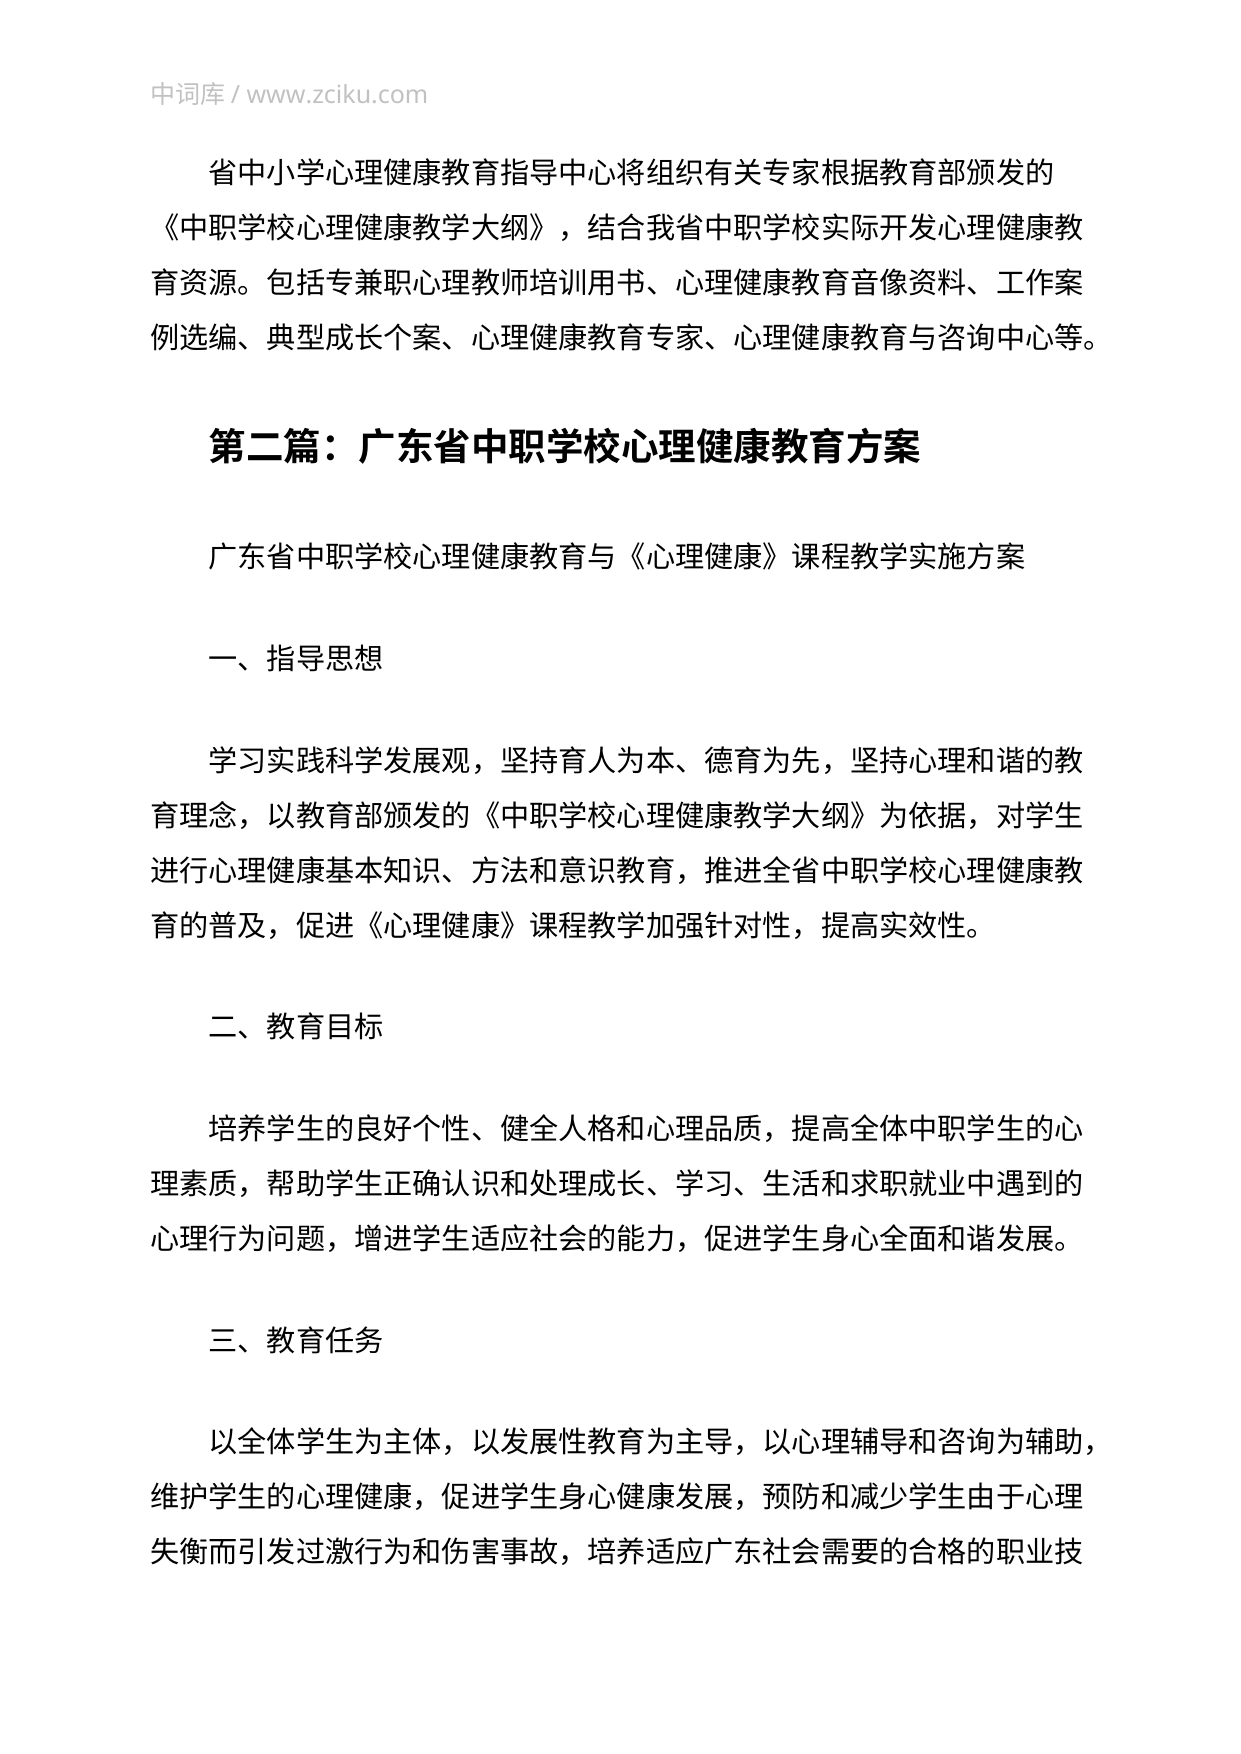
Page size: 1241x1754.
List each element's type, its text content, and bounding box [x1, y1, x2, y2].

text 培养学生的良好个性、健全人格和心理品质，提高全体中职学生的心理素质，帮助学生正确认识和处理成长、学习、生活和求职就业中遇到的心理行为问题，增进学生适应社会的能力，促进学生身心全面和谐发展。 [150, 1106, 1090, 1258]
text 广东省中职学校心理健康教育与《心理健康》课程教学实施方案 [150, 534, 1090, 576]
text 学习实践科学发展观，坚持育人为本、德育为先，坚持心理和谐的教育理念，以教育部颁发的《中职学校心理健康教学大纲》为依据，对学生进行心理健康基本知识、方法和意识教育，推进全省中职学校心理健康教育的普及，促进《心理健康》课程教学加强针对性，提高实效性。 [150, 737, 1090, 944]
text 省中小学心理健康教育指导中心将组织有关专家根据教育部颁发的《中职学校心理健康教学大纲》，结合我省中职学校实际开发心理健康教育资源。包括专兼职心理教师培训用书、心理健康教育音像资料、工作案例选编、典型成长个案、心理健康教育专家、心理健康教育与咨询中心等。 [150, 150, 1090, 357]
text 第二篇：广东省中职学校心理健康教育方案 [150, 416, 1090, 471]
text 一、指导思想 [150, 636, 1090, 678]
text 三、教育任务 [150, 1317, 1090, 1359]
text 二、教育目标 [150, 1004, 1090, 1046]
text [150, 1419, 1090, 1571]
